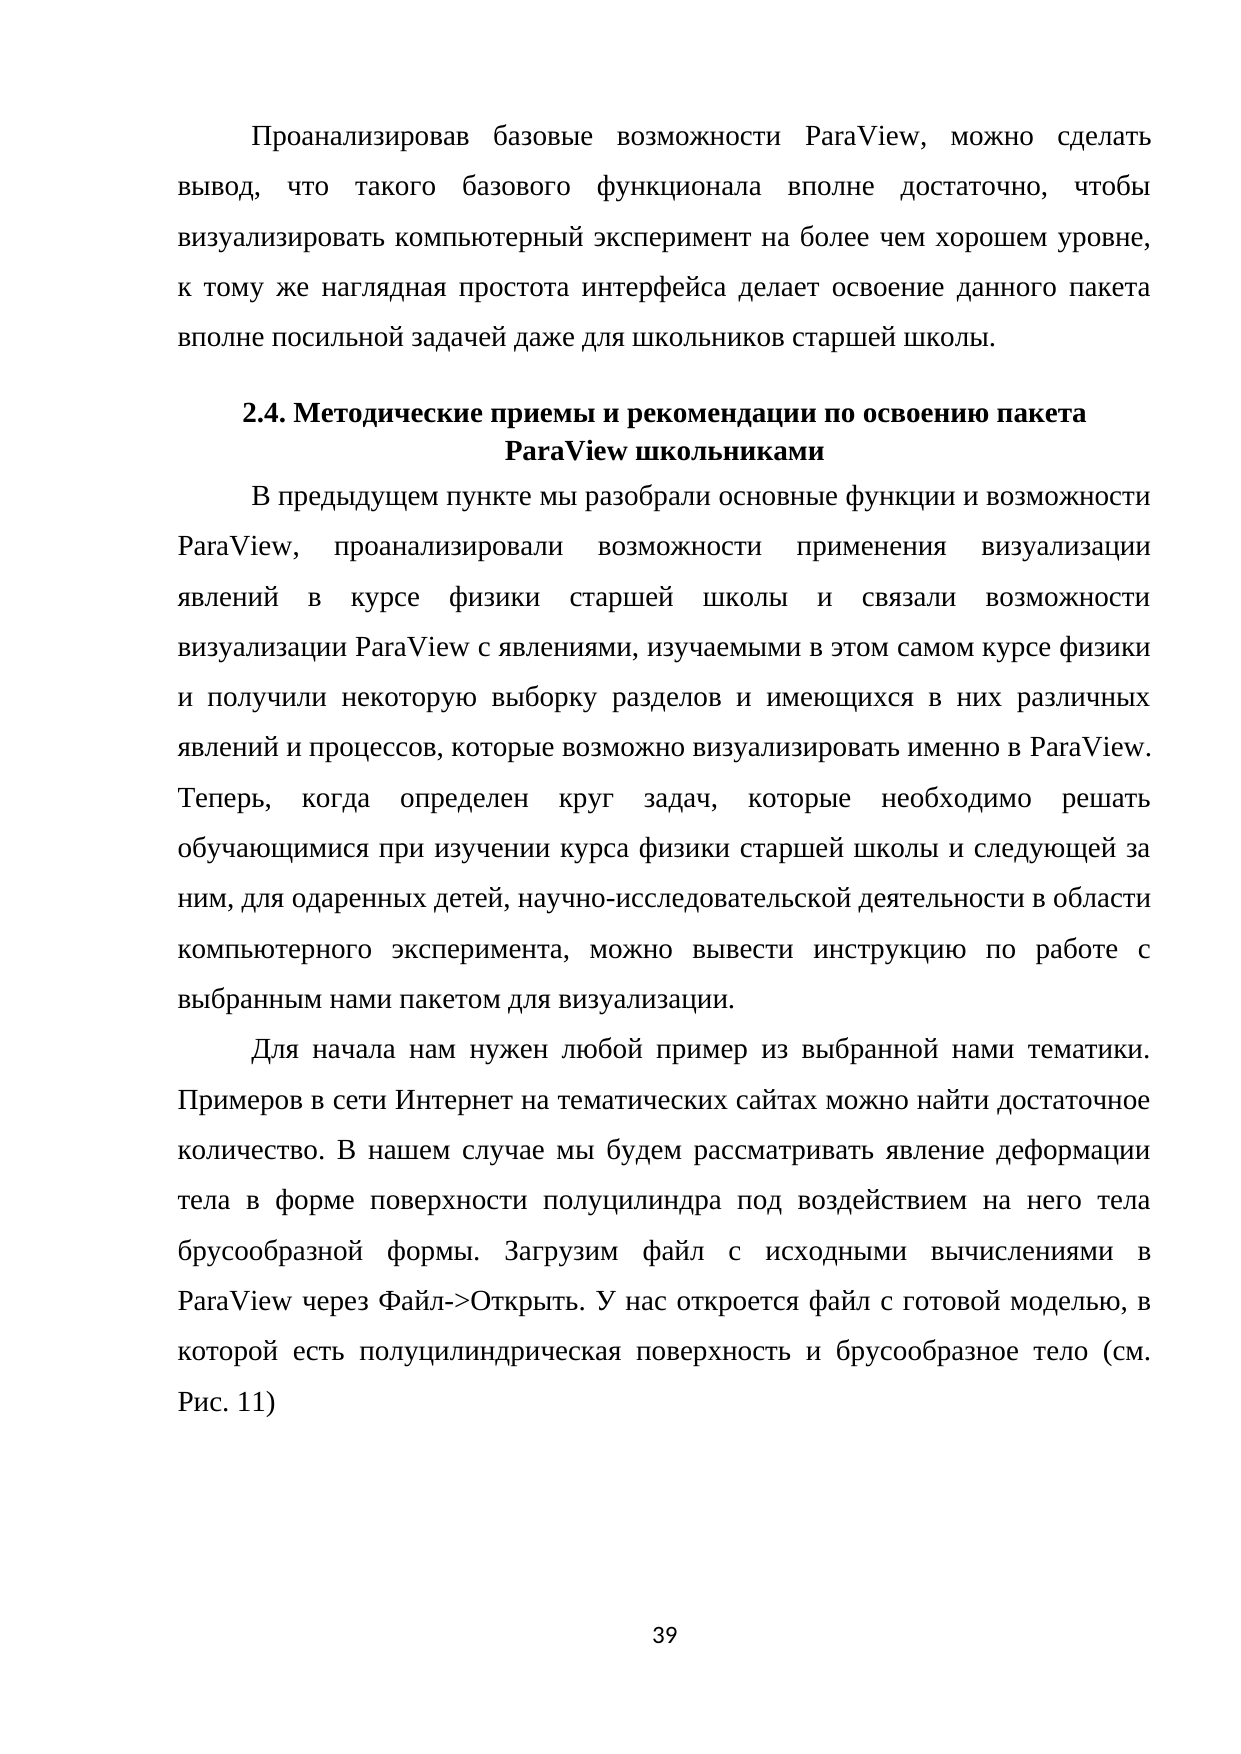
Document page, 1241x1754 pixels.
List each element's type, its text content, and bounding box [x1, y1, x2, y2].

subtitle 2.4. Методические приемы и рекомендации по освоению пакета ParaView школьниками [177, 395, 1152, 467]
text В предыдущем пункте мы разобрали основные функции и возможности ParaView, проанализировали возможности применения визуализации явлений в курсе физики старшей школы и связали возможности визуализации ParaView с явлениями, изучаемыми в этом самом курсе физики и получили некоторую выборку разделов и имеющихся в них различных явлений и процессов, которые возможно визуализировать именно в ParaView. Теперь, когда определен круг задач, которые необходимо решать обучающимися при изучении курса физики старшей школы и следующей за ним, для одаренных детей, научно-исследовательской деятельности в области компьютерного эксперимента, можно вывести инструкцию по работе с выбранным нами пакетом для визуализации. [177, 478, 1152, 1015]
text Проанализировав базовые возможности ParaView, можно сделать вывод, что такого базового функционала вполне достаточно, чтобы визуализировать компьютерный эксперимент на более чем хорошем уровне, к тому же наглядная простота интерфейса делает освоение данного пакета вполне посильной задачей даже для школьников старшей школы. [177, 118, 1152, 353]
text Для начала нам нужен любой пример из выбранной нами тематики. Примеров в сети Интернет на тематических сайтах можно найти достаточное количество. В нашем случае мы будем рассматривать явление деформации тела в форме поверхности полуцилиндра под воздействием на него тела брусообразной формы. Загрузим файл с исходными вычислениями в ParaView через Файл->Открыть. У нас откроется файл с готовой моделью, в которой есть полуцилиндрическая поверхность и брусообразное тело (см. Рис. 11) [177, 1031, 1152, 1417]
